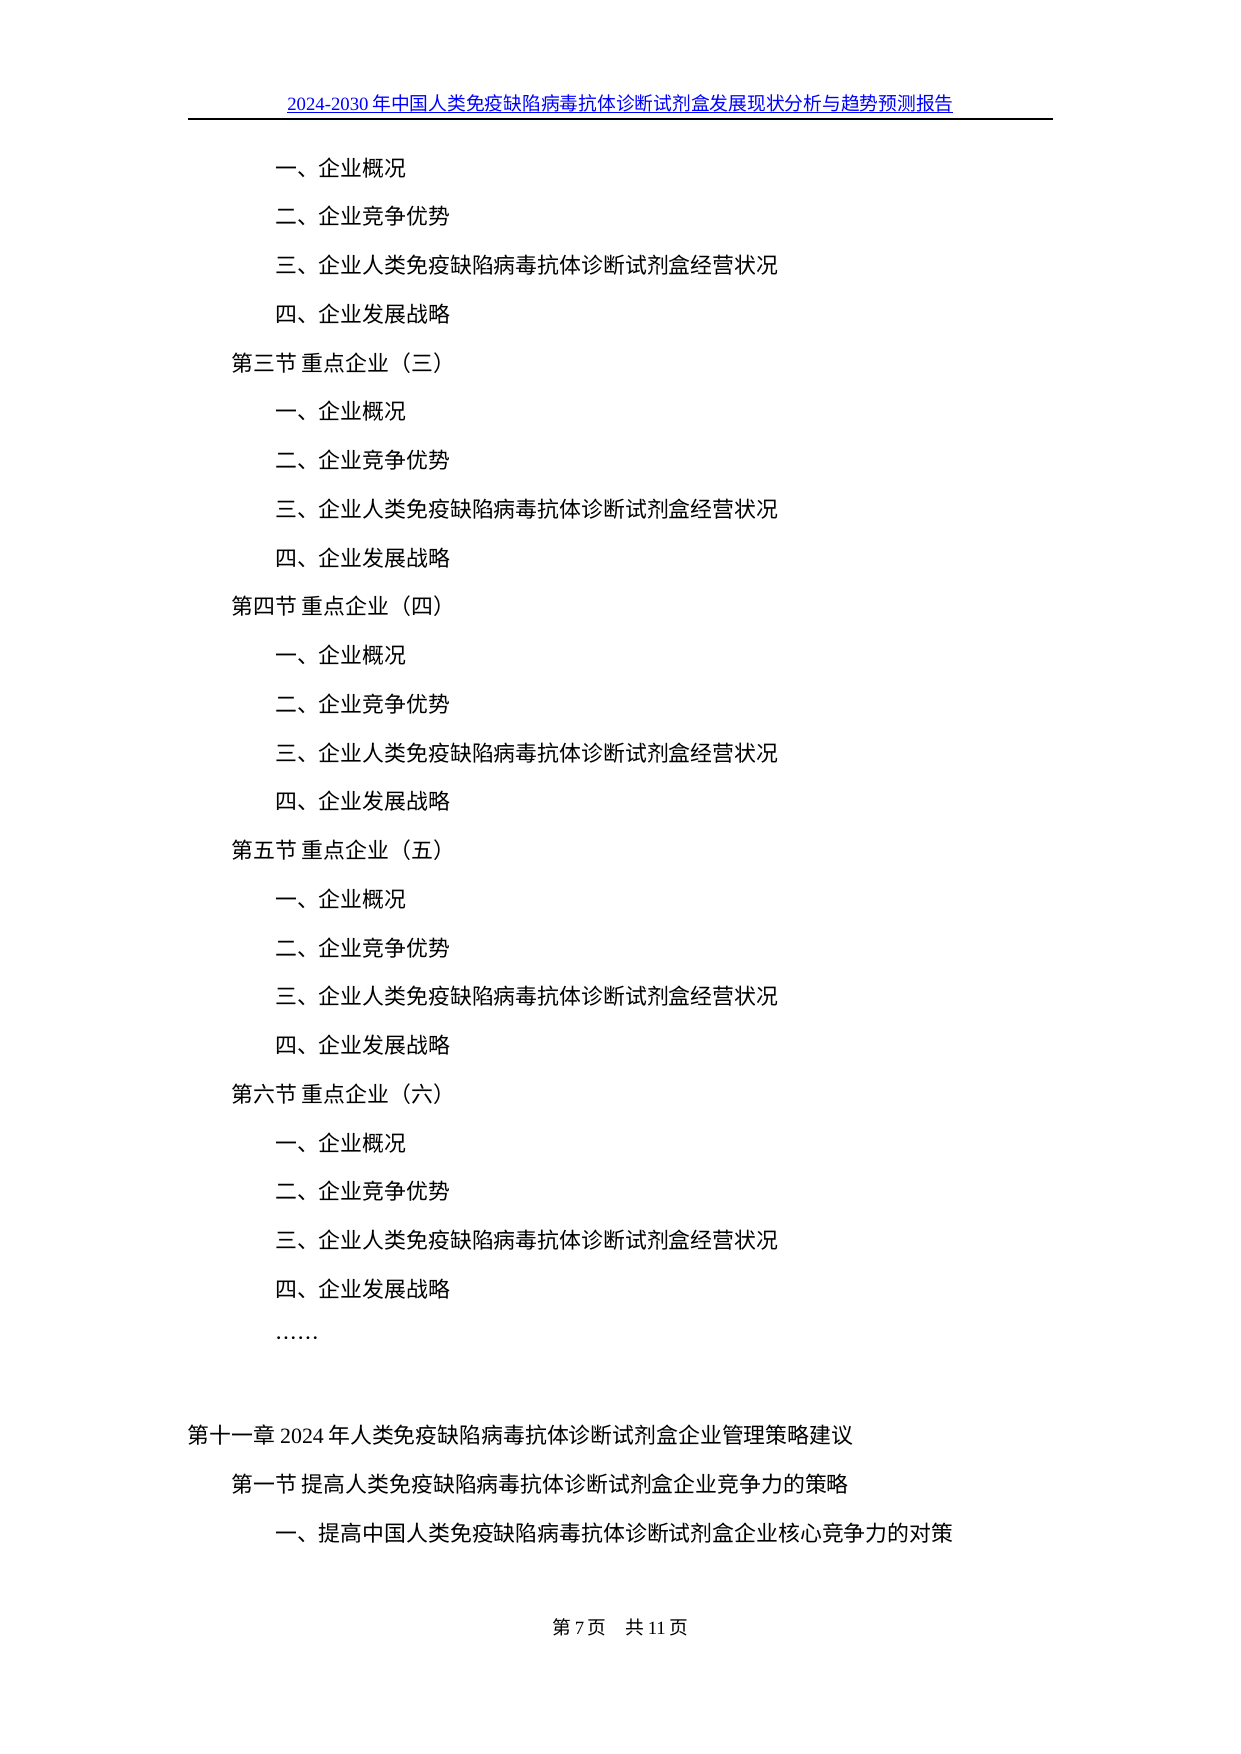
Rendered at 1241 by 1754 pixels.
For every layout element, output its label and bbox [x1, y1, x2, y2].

text [187, 150, 1053, 1548]
